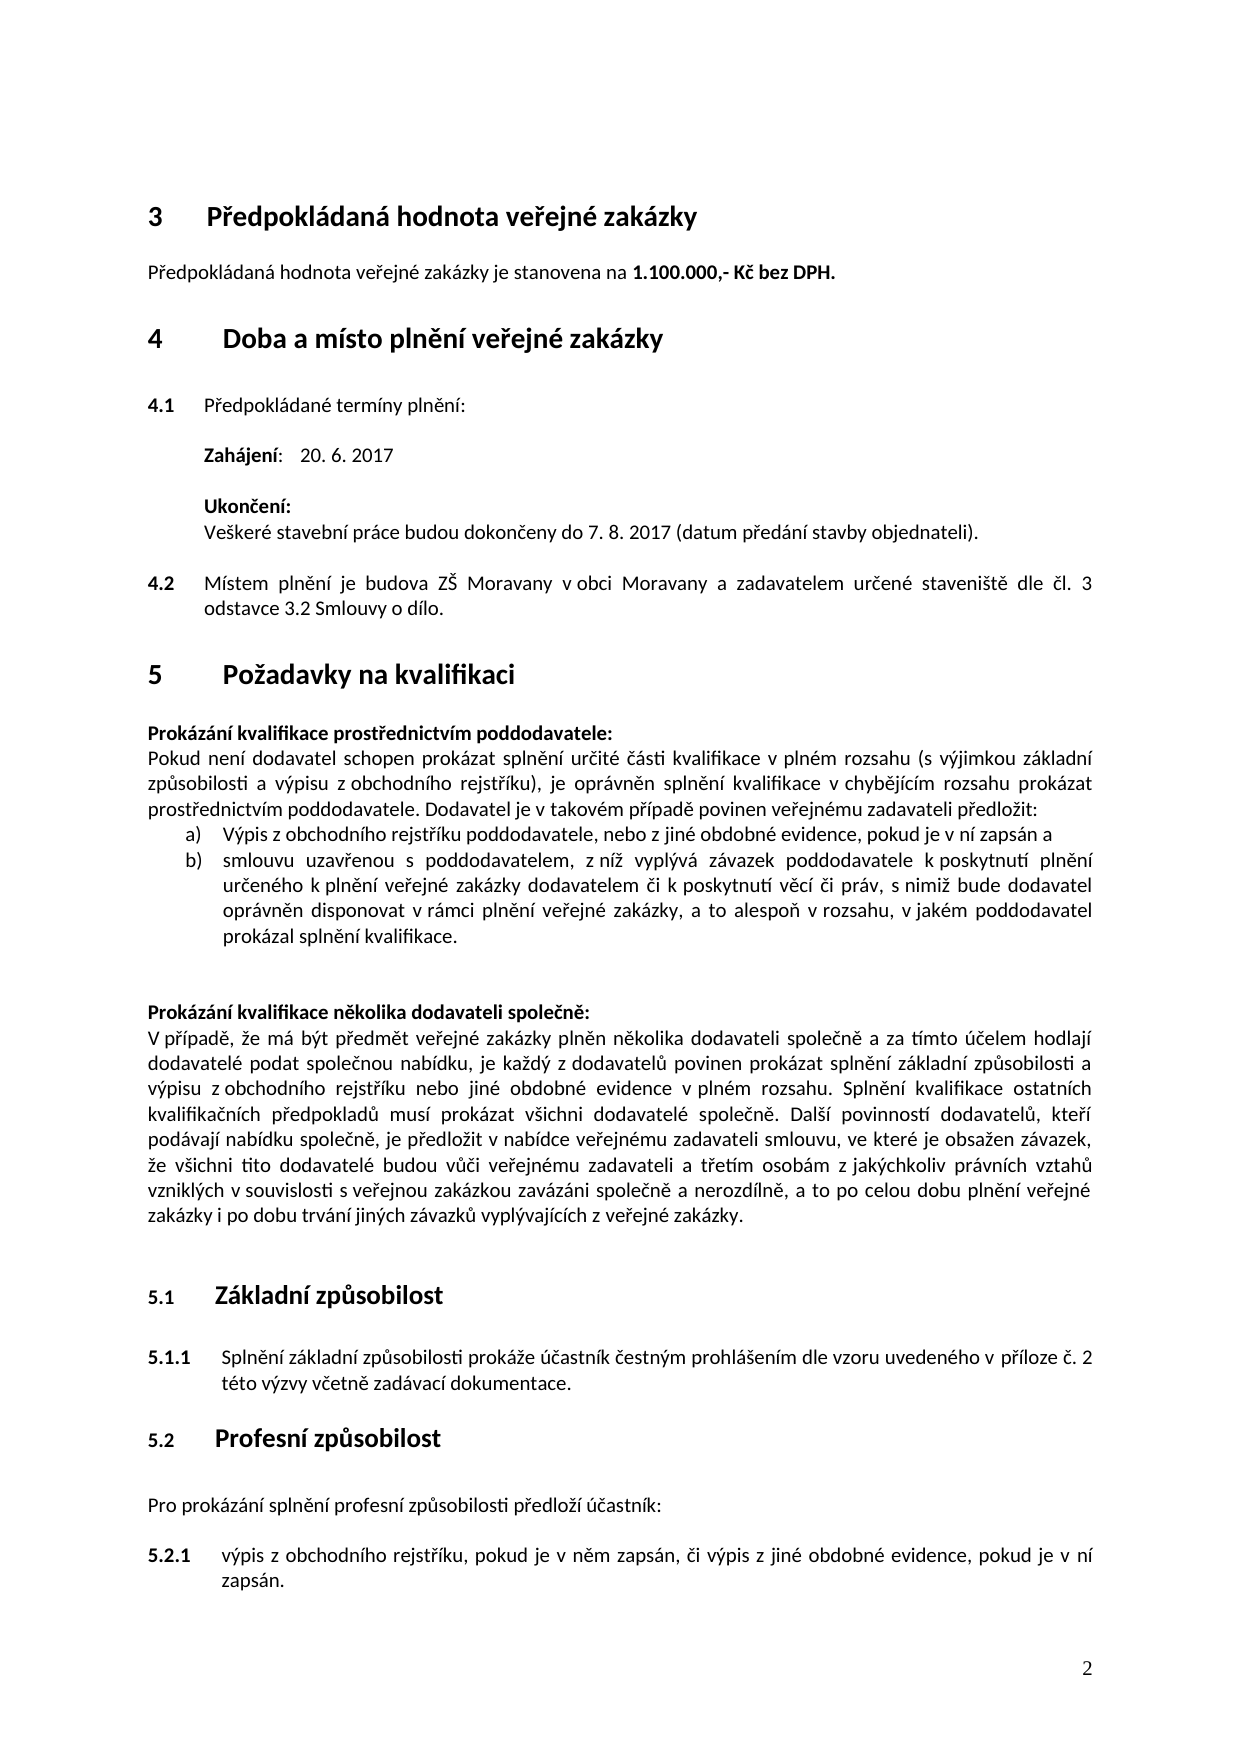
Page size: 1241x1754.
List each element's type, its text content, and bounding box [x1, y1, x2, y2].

list Doba a místo plnění veřejné zakázky [148, 321, 1093, 356]
list Profesní způsobilost [148, 1421, 1093, 1454]
list Výpis z obchodního rejstříku poddodavatele, nebo z jiné obdobné evidence, pokud je v ní zapsán a [185, 821, 1093, 847]
text Pokud není dodavatel schopen prokázat splnění určité části kvalifikace v plném rozsahu (s výjimkou základní způsobilosti a výpisu z obchodního rejstříku), je oprávněn splnění kvalifikace v chybějícím rozsahu prokázat prostřednictvím poddodavatele. Dodavatel je v takovém případě povinen veřejnému zadavateli předložit: [148, 745, 1093, 821]
text Zahájení: 20. 6. 2017 [204, 443, 1093, 468]
text Ukončení: [204, 493, 1093, 519]
text Pro prokázání splnění profesní způsobilosti předloží účastník: [148, 1492, 1093, 1517]
text Předpokládaná hodnota veřejné zakázky je stanovena na 1.100.000,- Kč bez DPH. [148, 259, 1093, 285]
list smlouvu uzavřenou s poddodavatelem, z níž vyplývá závazek poddodavatele k poskytnutí plnění určeného k plnění veřejné zakázky dodavatelem či k poskytnutí věcí či práv, s nimiž bude dodavatel oprávněn disponovat v rámci plnění veřejné zakázky, a to alespoň v rozsahu, v jakém poddodavatel prokázal splnění kvalifikace. [185, 847, 1093, 948]
list Předpokládaná hodnota veřejné zakázky [148, 198, 1093, 234]
list Předpokládané termíny plnění: [148, 392, 1093, 417]
list Požadavky na kvalifikaci [148, 656, 1093, 692]
list Místem plnění je budova ZŠ Moravany v obci Moravany a zadavatelem určené staveniště dle čl. 3 odstavce 3.2 Smlouvy o dílo. [148, 570, 1093, 621]
list Základní způsobilost [148, 1278, 1093, 1312]
list výpis z obchodního rejstříku, pokud je v něm zapsán, či výpis z jiné obdobné evidence, pokud je v ní zapsán. [148, 1542, 1093, 1593]
text Prokázání kvalifikace několika dodavateli společně: [148, 999, 1093, 1025]
text V případě, že má být předmět veřejné zakázky plněn několika dodavateli společně a za tímto účelem hodlají dodavatelé podat společnou nabídku, je každý z dodavatelů povinen prokázat splnění základní způsobilosti a výpisu z obchodního rejstříku nebo jiné obdobné evidence v plném rozsahu. Splnění kvalifikace ostatních kvalifikačních předpokladů musí prokázat všichni dodavatelé společně. Další povinností dodavatelů, kteří podávají nabídku společně, je předložit v nabídce veřejnému zadavateli smlouvu, ve které je obsažen závazek, že všichni tito dodavatelé budou vůči veřejnému zadavateli a třetím osobám z jakýchkoliv právních vztahů vzniklých v souvislosti s veřejnou zakázkou zavázáni společně a nerozdílně, a to po celou dobu plnění veřejné zakázky i po dobu trvání jiných závazků vyplývajících z veřejné zakázky. [148, 1025, 1093, 1228]
list Splnění základní způsobilosti prokáže účastník čestným prohlášením dle vzoru uvedeného v příloze č. 2 této výzvy včetně zadávací dokumentace. [148, 1344, 1093, 1395]
text Prokázání kvalifikace prostřednictvím poddodavatele: [148, 720, 1093, 745]
text Veškeré stavební práce budou dokončeny do 7. 8. 2017 (datum předání stavby objednateli). [204, 519, 1093, 544]
